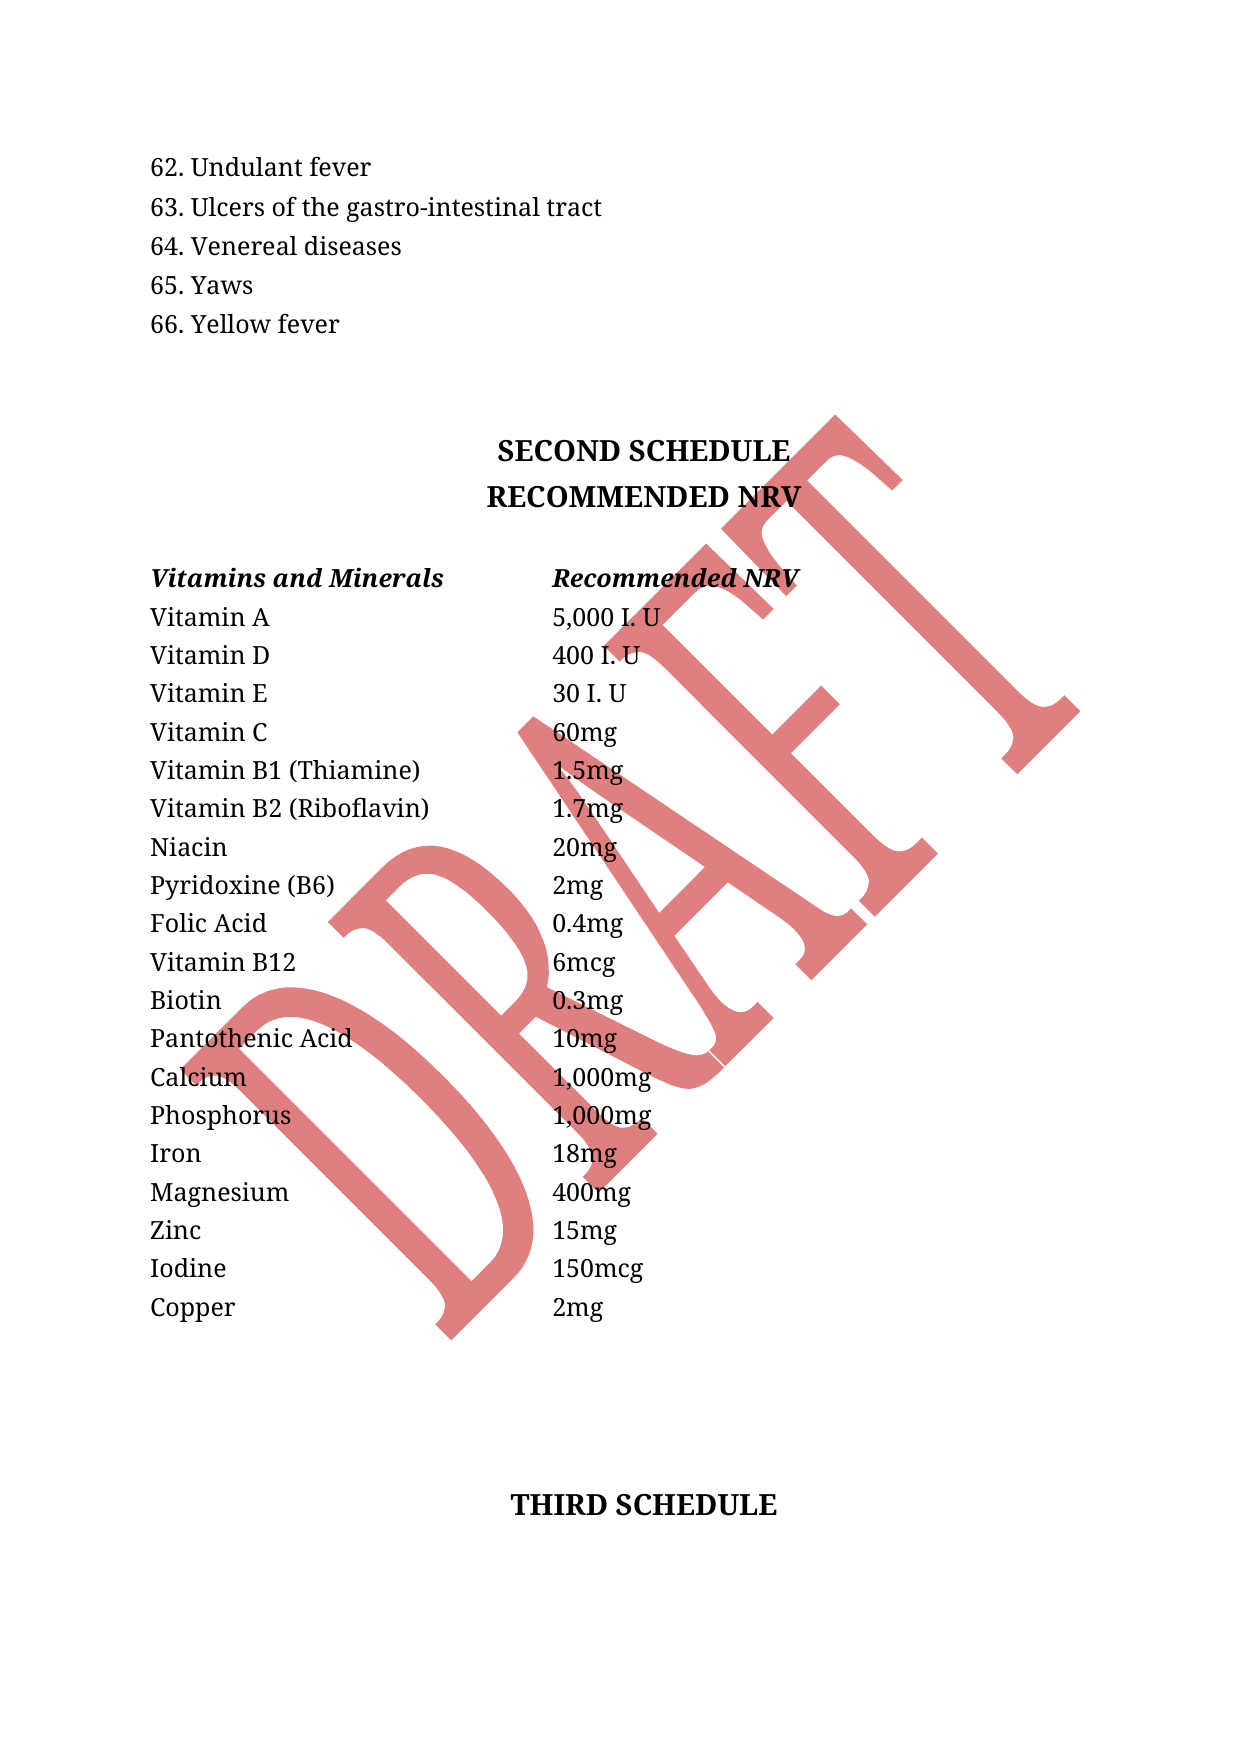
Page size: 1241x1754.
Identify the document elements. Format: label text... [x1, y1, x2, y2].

text 65. Yaws [150, 267, 1138, 302]
text 66. Yellow fever [150, 307, 1138, 341]
table_cell Iodine [139, 1251, 541, 1289]
table_cell Vitamin B2 (Riboflavin) [139, 791, 541, 829]
table_cell Phosphorus [139, 1098, 541, 1136]
text 64. Venereal diseases [150, 228, 1138, 262]
table_cell 1,000mg [541, 1098, 943, 1136]
table_cell Folic Acid [139, 906, 541, 944]
table_cell Niacin [139, 829, 541, 868]
table_cell 60mg [541, 714, 943, 753]
table_cell Vitamin C [139, 714, 541, 753]
table_cell Pantothenic Acid [139, 1021, 541, 1059]
table_cell Vitamin B1 (Thiamine) [139, 753, 541, 791]
table_cell 15mg [541, 1213, 943, 1251]
table_cell 6mcg [541, 944, 943, 983]
text THIRD SCHEDULE [150, 1484, 1138, 1524]
text 62. Undulant fever [150, 150, 1138, 184]
table_cell 10mg [541, 1021, 943, 1059]
table_cell 150mcg [541, 1251, 943, 1289]
table_cell Copper [139, 1289, 541, 1328]
table_cell 2mg [541, 1289, 943, 1328]
table_cell Vitamin E [139, 676, 541, 714]
table_cell Calcium [139, 1059, 541, 1098]
text SECOND SCHEDULE [150, 431, 1138, 470]
table_cell 0.4mg [541, 906, 943, 944]
table_cell 5,000 I. U [541, 599, 943, 638]
table_cell Vitamin A [139, 599, 541, 638]
table_cell Pyridoxine (B6) [139, 868, 541, 906]
table_cell 20mg [541, 829, 943, 868]
table_cell 1.7mg [541, 791, 943, 829]
table_cell Vitamin B12 [139, 944, 541, 983]
table_cell 1,000mg [541, 1059, 943, 1098]
table_cell 400mg [541, 1174, 943, 1213]
table_header Vitamins and Minerals [139, 522, 541, 599]
table_cell 0.3mg [541, 983, 943, 1021]
table_cell Zinc [139, 1213, 541, 1251]
table_cell Biotin [139, 983, 541, 1021]
table_cell 400 I. U [541, 638, 943, 676]
table_cell Iron [139, 1136, 541, 1174]
table_cell 30 I. U [541, 676, 943, 714]
table_cell 1.5mg [541, 753, 943, 791]
table_cell Magnesium [139, 1174, 541, 1213]
table_cell 2mg [541, 868, 943, 906]
table_cell 18mg [541, 1136, 943, 1174]
table_header Recommended NRV [541, 522, 943, 599]
table_cell Vitamin D [139, 638, 541, 676]
text RECOMMENDED NRV [150, 476, 1138, 516]
text 63. Ulcers of the gastro-intestinal tract [150, 189, 1138, 223]
